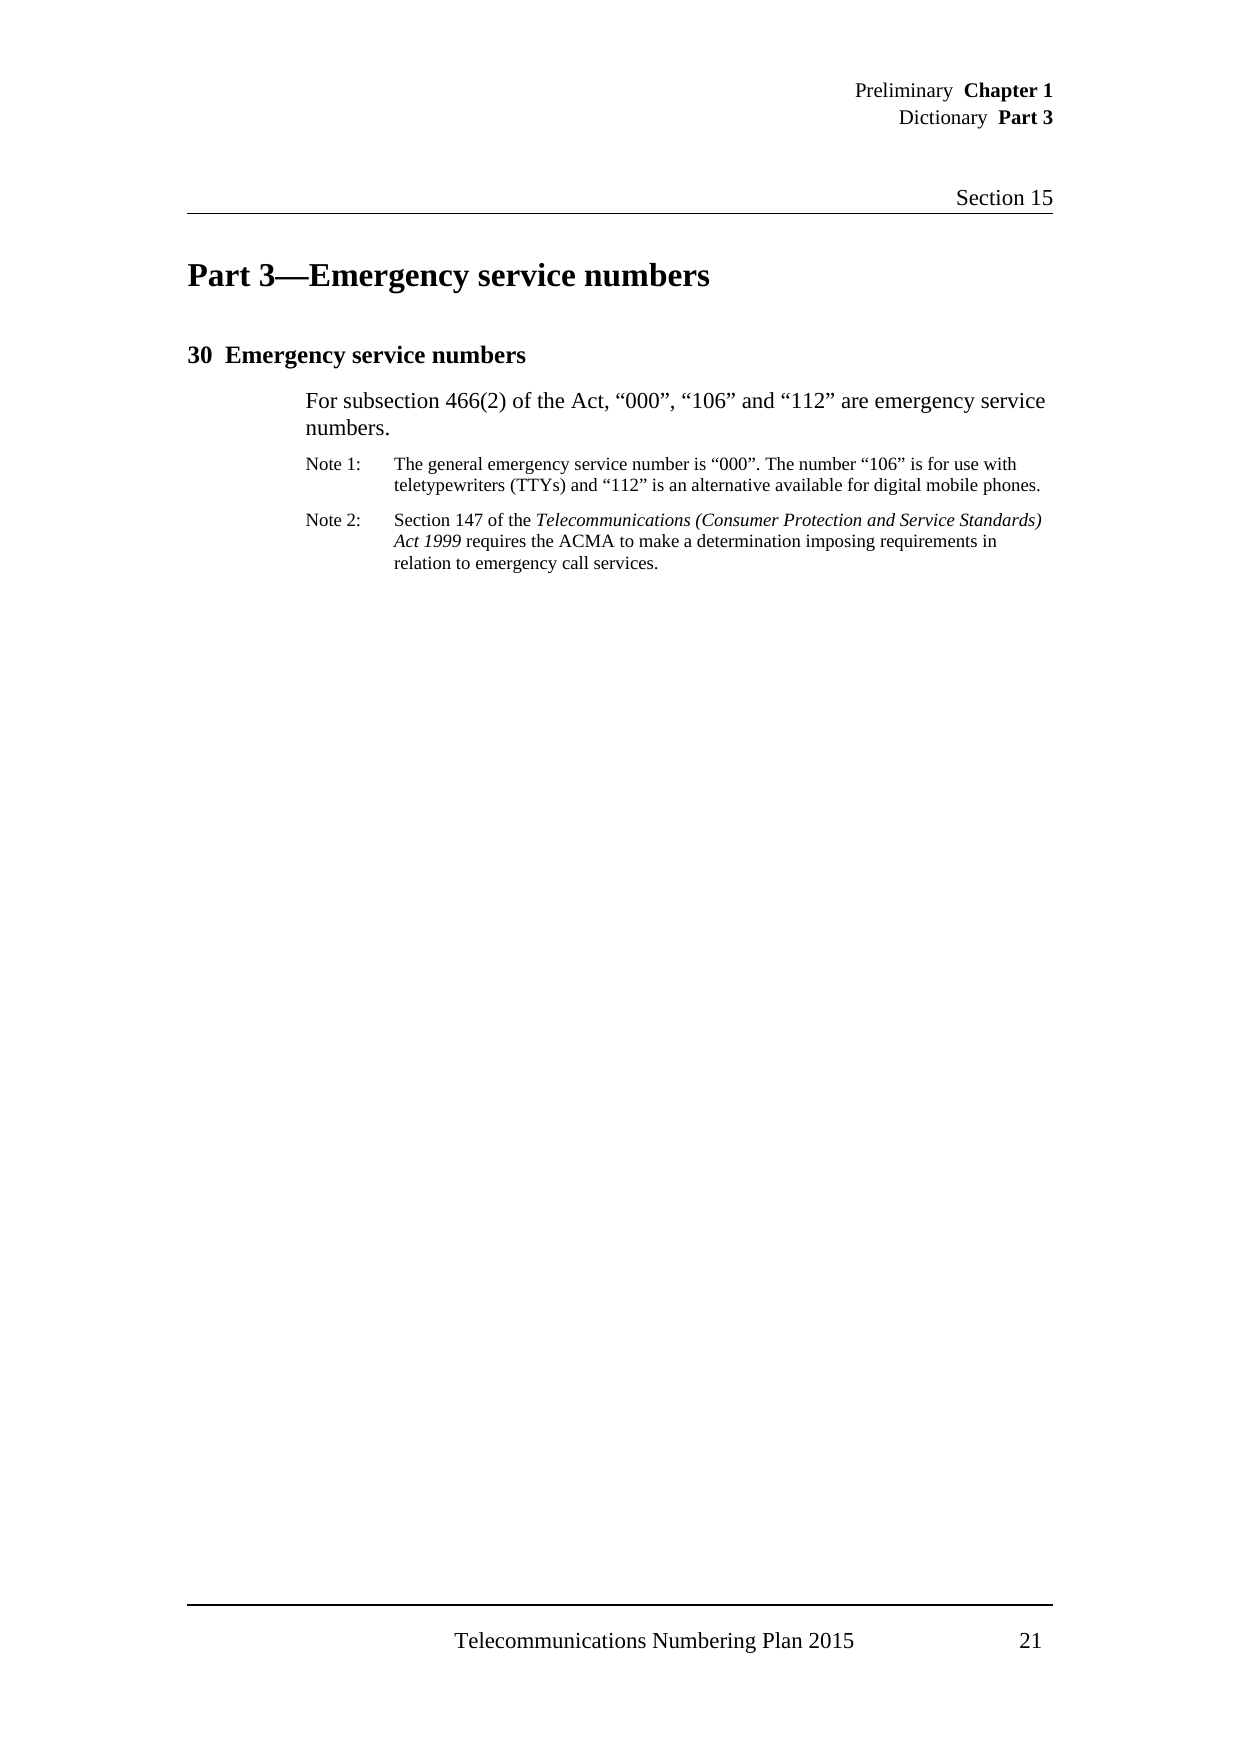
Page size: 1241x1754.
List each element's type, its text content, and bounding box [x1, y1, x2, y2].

text Part 3—Emergency service numbers [187, 256, 1053, 294]
text For subsection 466(2) of the Act, “000”, “106” and “112” are emergency service numbers. [187, 387, 1053, 440]
text Note 2: Section 147 of the Telecommunications (Consumer Protection and Service Standards) Act 1999 requires the ACMA to make a determination imposing requirements in relation to emergency call services. [305, 509, 1053, 573]
text Note 1: The general emergency service number is “000”. The number “106” is for use with teletypewriters (TTYs) and “112” is an alternative available for digital mobile phones. [305, 453, 1053, 496]
text 30 Emergency service numbers [187, 340, 1053, 369]
